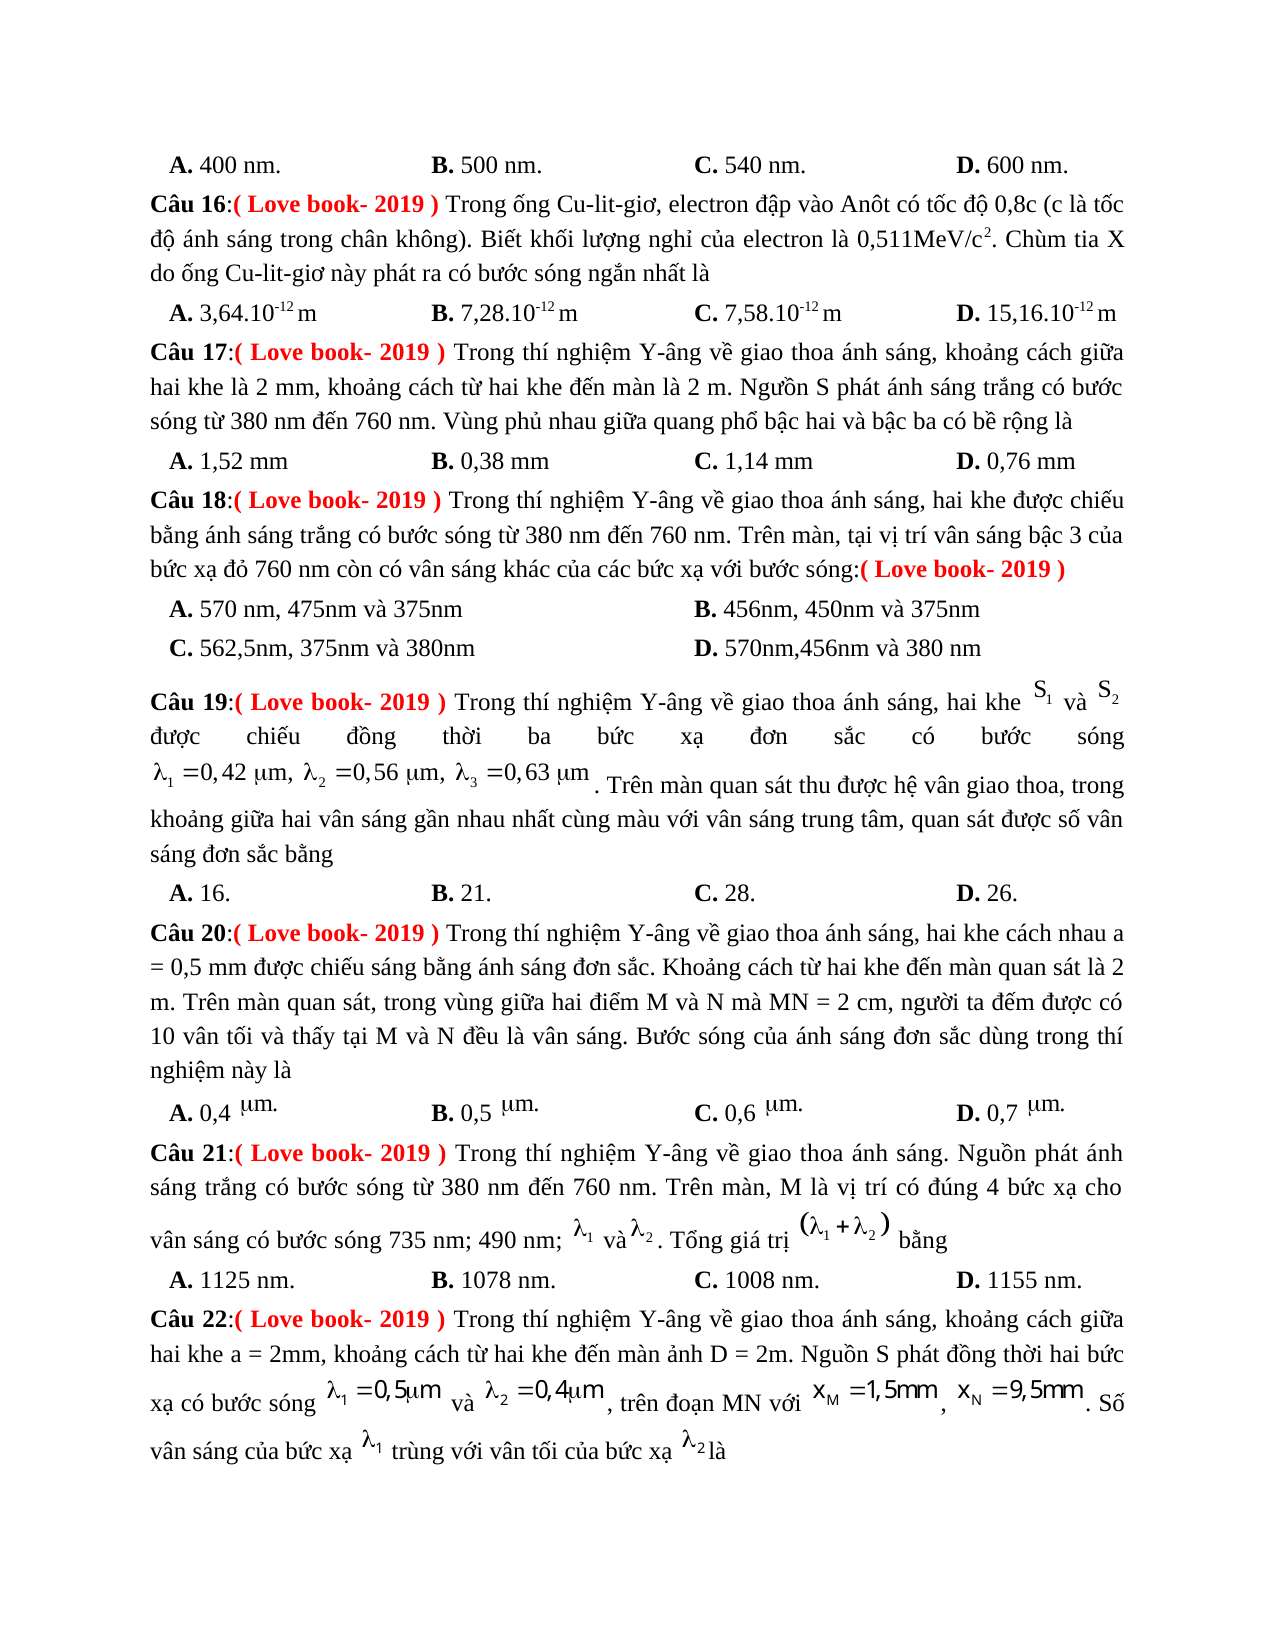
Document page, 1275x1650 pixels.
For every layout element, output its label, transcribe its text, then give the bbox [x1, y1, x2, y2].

text A. 400 nm. B. 500 nm. C. 540 nm. D. 600 nm. [150, 150, 1125, 179]
text A. 1,52 mm B. 0,38 mm C. 1,14 mm D. 0,76 mm [150, 446, 1125, 474]
text Câu 21:( Love book- 2019 ) Trong thí nghiệm Y-âng về giao thoa ánh sáng. Nguồn phát ánh sáng trắng có bước sóng từ 380 nm đến 760 nm. Trên màn, M là vị trí có đúng 4 bức xạ cho vân sáng có bước sóng 735 nm; 490 nm; và. Tổng giá trị bằng [150, 1138, 1125, 1254]
text C. 562,5nm, 375nm và 380nm D. 570nm,456nm và 380 nm [150, 633, 1125, 662]
text A. 570 nm, 475nm và 375nm B. 456nm, 450nm và 375nm [150, 594, 1125, 622]
text A. 1125 nm. B. 1078 nm. C. 1008 nm. D. 1155 nm. [150, 1265, 1125, 1294]
text Câu 20:( Love book- 2019 ) Trong thí nghiệm Y-âng về giao thoa ánh sáng, hai khe cách nhau a = 0,5 mm được chiếu sáng bằng ánh sáng đơn sắc. Khoảng cách từ hai khe đến màn quan sát là 2 m. Trên màn quan sát, trong vùng giữa hai điểm M và N mà MN = 2 cm, người ta đếm được có 10 vân tối và thấy tại M và N đều là vân sáng. Bước sóng của ánh sáng đơn sắc dùng trong thí nghiệm này là [150, 918, 1125, 1084]
text Câu 22:( Love book- 2019 ) Trong thí nghiệm Y-âng về giao thoa ánh sáng, khoảng cách giữa hai khe a = 2mm, khoảng cách từ hai khe đến màn ảnh D = 2m. Nguồn S phát đồng thời hai bức xạ có bước sóng và , trên đoạn MN với , . Số vân sáng của bức xạ trùng với vân tối của bức xạ là [150, 1304, 1125, 1465]
text Câu 18:( Love book- 2019 ) Trong thí nghiệm Y-âng về giao thoa ánh sáng, hai khe được chiếu bằng ánh sáng trắng có bước sóng từ 380 nm đến 760 nm. Trên màn, tại vị trí vân sáng bậc 3 của bức xạ đỏ 760 nm còn có vân sáng khác của các bức xạ với bước sóng:( Love book- 2019 ) [150, 485, 1125, 583]
text Câu 19:( Love book- 2019 ) Trong thí nghiệm Y-âng về giao thoa ánh sáng, hai khe và được chiếu đồng thời ba bức xạ đơn sắc có bước sóng. Trên màn quan sát thu được hệ vân giao thoa, trong khoảng giữa hai vân sáng gần nhau nhất cùng màu với vân sáng trung tâm, quan sát được số vân sáng đơn sắc bằng [150, 673, 1125, 867]
text A. 0,4 B. 0,5 C. 0,6 D. 0,7 [150, 1095, 1125, 1127]
text A. 16. B. 21. C. 28. D. 26. [150, 878, 1125, 907]
text A. 3,64.10-12 m B. 7,28.10-12 m C. 7,58.10-12 m D. 15,16.10-12 m [150, 298, 1125, 327]
text Câu 16:( Love book- 2019 ) Trong ống Cu-lit-giơ, electron đập vào Anôt có tốc độ 0,8c (c là tốc độ ánh sáng trong chân không). Biết khối lượng nghỉ của electron là 0,511MeV/c2. Chùm tia X do ống Cu-lit-giơ này phát ra có bước sóng ngắn nhất là [150, 189, 1125, 287]
text Câu 17:( Love book- 2019 ) Trong thí nghiệm Y-âng về giao thoa ánh sáng, khoảng cách giữa hai khe là 2 mm, khoảng cách từ hai khe đến màn là 2 m. Ngưồn S phát ánh sáng trắng có bước sóng từ 380 nm đến 760 nm. Vùng phủ nhau giữa quang phổ bậc hai và bậc ba có bề rộng là [150, 337, 1125, 435]
